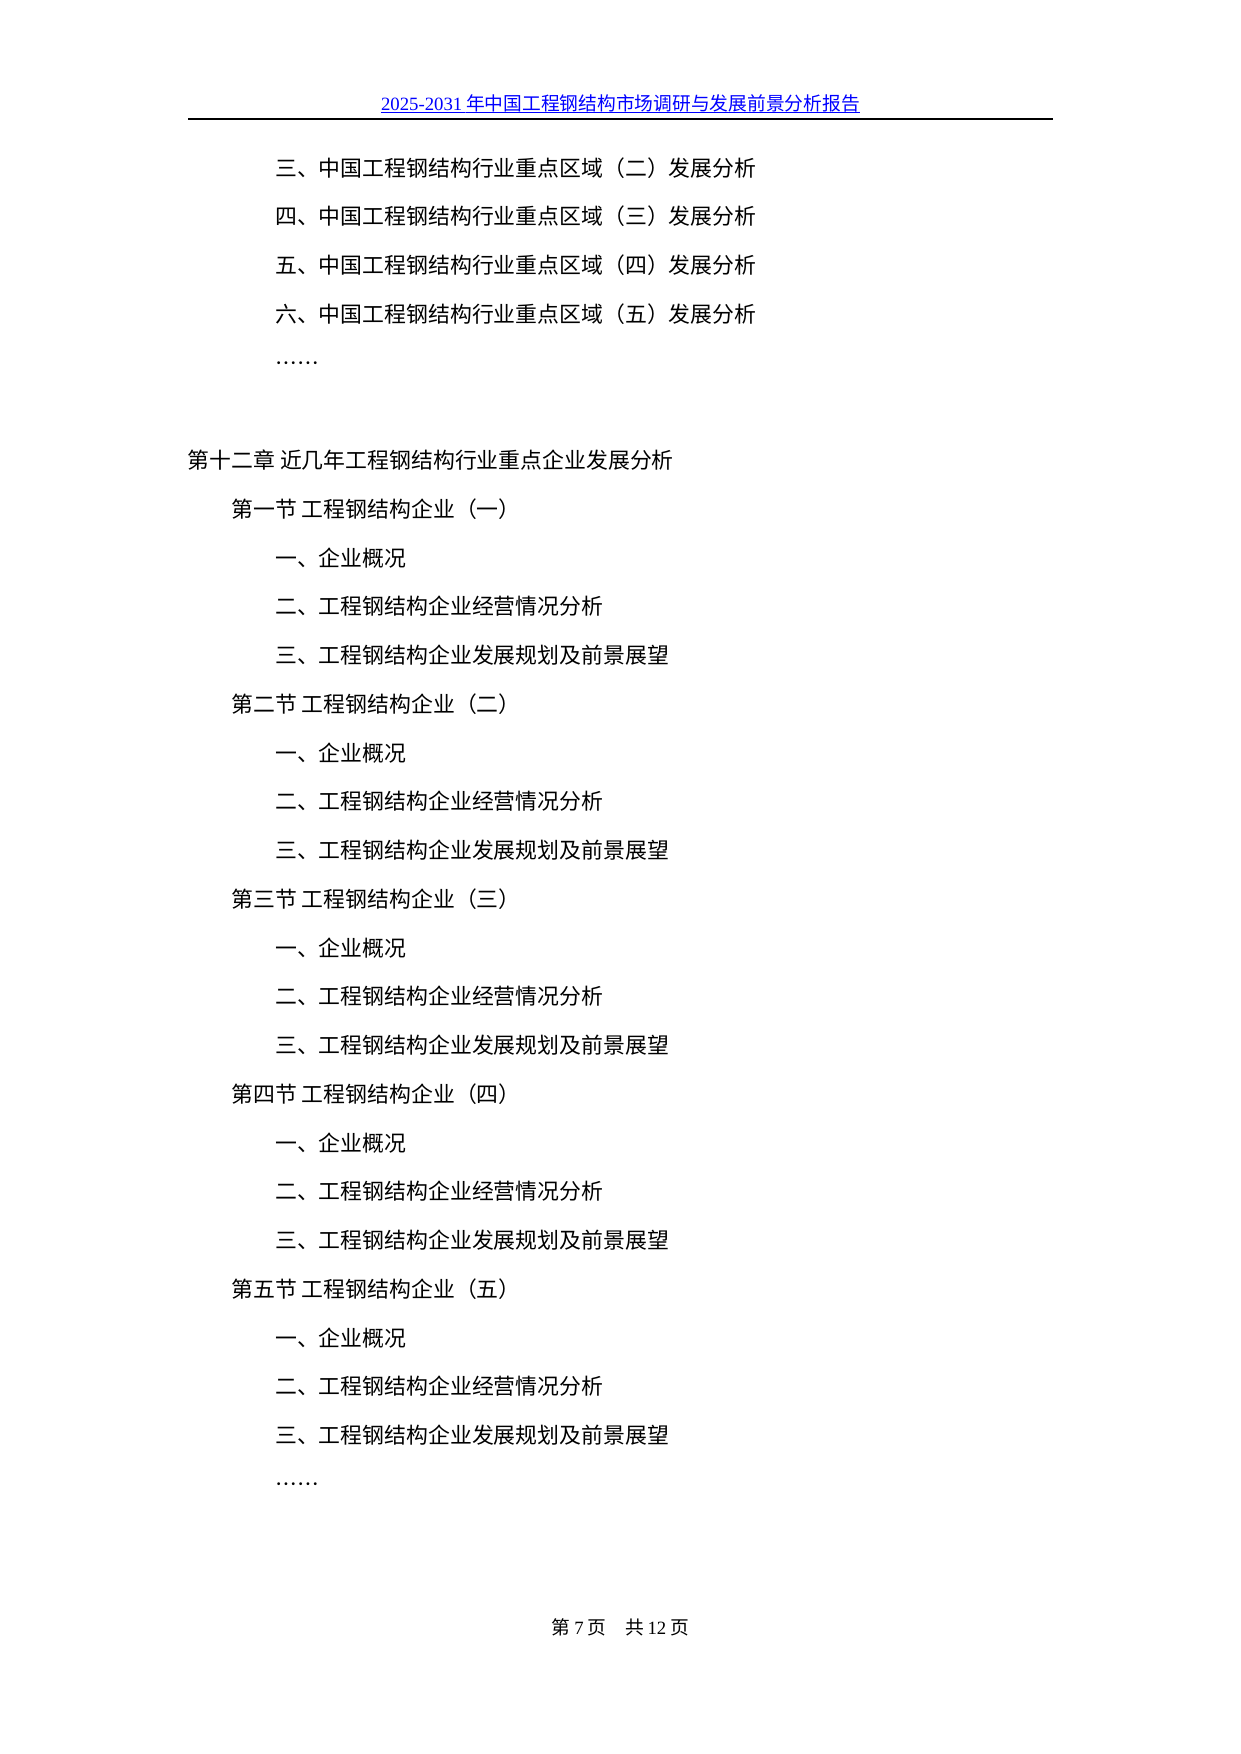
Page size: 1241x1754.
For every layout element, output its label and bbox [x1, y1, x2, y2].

text [187, 150, 1053, 1499]
